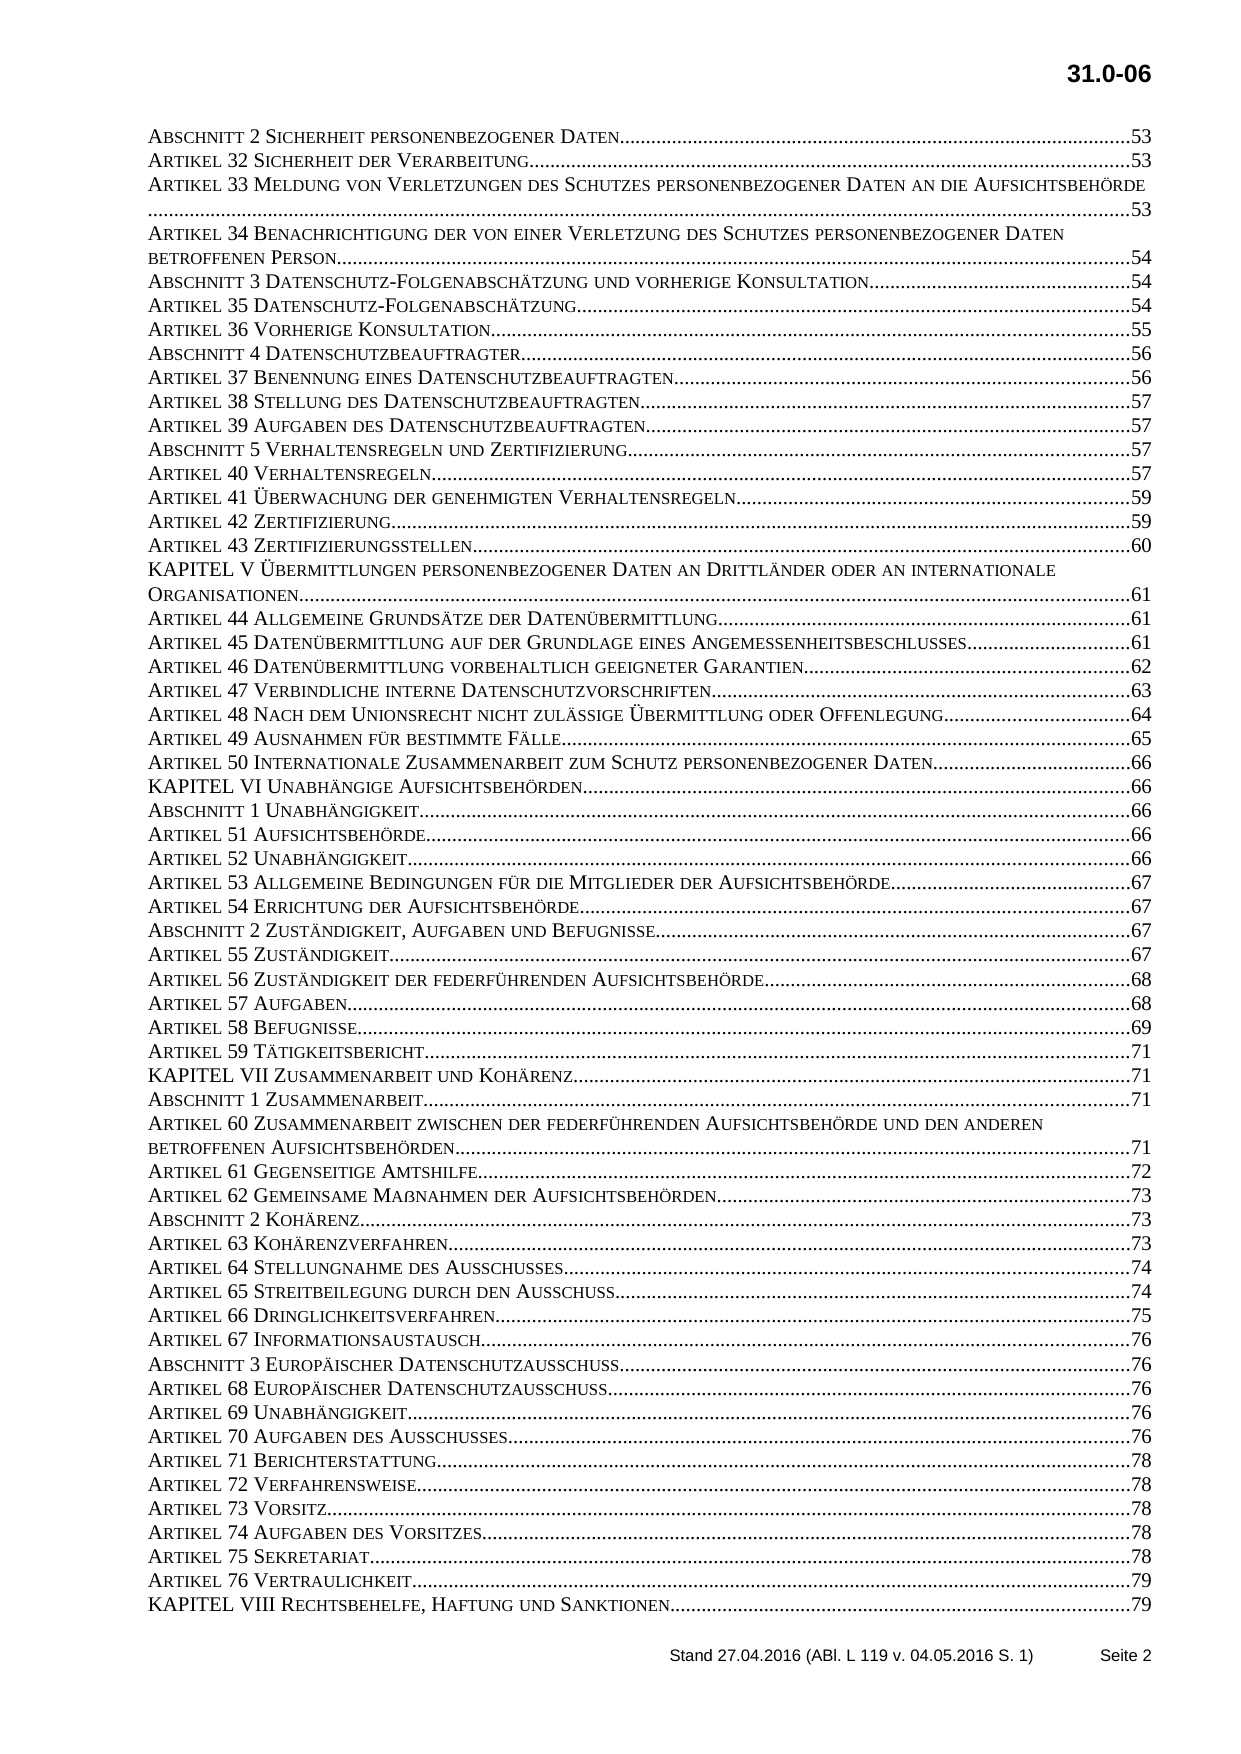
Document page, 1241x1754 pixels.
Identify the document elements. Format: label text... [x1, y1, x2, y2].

text Artikel 60 Zusammenarbeit zwischen der federführenden Aufsichtsbehörde und den anderen betroffenen Aufsichtsbehörden 71 [148, 1111, 1152, 1159]
text Artikel 45 Datenübermittlung auf der Grundlage eines Angemessenheitsbeschlusses 61 [148, 629, 1152, 654]
text Artikel 73 Vorsitz 78 [148, 1496, 1152, 1520]
text Artikel 57 Aufgaben 68 [148, 991, 1152, 1014]
text KAPITEL VI Unabhängige Aufsichtsbehörden 66 [148, 774, 1152, 798]
text Artikel 46 Datenübermittlung vorbehaltlich geeigneter Garantien 62 [148, 654, 1152, 678]
text Abschnitt 1 Zusammenarbeit 71 [148, 1087, 1152, 1111]
text Artikel 56 Zuständigkeit der federführenden Aufsichtsbehörde 68 [148, 966, 1152, 991]
text Artikel 37 Benennung eines Datenschutzbeauftragten 56 [148, 365, 1152, 389]
text KAPITEL VIII Rechtsbehelfe, Haftung und Sanktionen 79 [148, 1592, 1152, 1616]
text Artikel 44 Allgemeine Grundsätze der Datenübermittlung 61 [148, 606, 1152, 629]
text Artikel 74 Aufgaben des Vorsitzes 78 [148, 1520, 1152, 1544]
text Artikel 67 Informationsaustausch 76 [148, 1327, 1152, 1351]
text Artikel 47 Verbindliche interne Datenschutzvorschriften 63 [148, 678, 1152, 702]
text Artikel 59 Tätigkeitsbericht 71 [148, 1039, 1152, 1063]
text Artikel 36 Vorherige Konsultation 55 [148, 317, 1152, 341]
text Artikel 43 Zertifizierungsstellen 60 [148, 533, 1152, 557]
text Artikel 75 Sekretariat 78 [148, 1544, 1152, 1568]
text Artikel 68 Europäischer Datenschutzausschuss 76 [148, 1376, 1152, 1399]
text Artikel 66 Dringlichkeitsverfahren 75 [148, 1303, 1152, 1327]
text Artikel 72 Verfahrensweise 78 [148, 1472, 1152, 1496]
text Artikel 35 Datenschutz-Folgenabschätzung 54 [148, 293, 1152, 317]
text Artikel 55 Zuständigkeit 67 [148, 942, 1152, 966]
text Artikel 54 Errichtung der Aufsichtsbehörde 67 [148, 894, 1152, 918]
text Artikel 58 Befugnisse 69 [148, 1014, 1152, 1039]
text Artikel 38 Stellung des Datenschutzbeauftragten 57 [148, 389, 1152, 413]
text Artikel 69 Unabhängigkeit 76 [148, 1399, 1152, 1424]
text KAPITEL VII Zusammenarbeit und Kohärenz 71 [148, 1063, 1152, 1087]
text Artikel 64 Stellungnahme des Ausschusses 74 [148, 1255, 1152, 1279]
text Artikel 34 Benachrichtigung der von einer Verletzung des Schutzes personenbezogener Daten betroffenen Person 54 [148, 221, 1152, 269]
text Abschnitt 1 Unabhängigkeit 66 [148, 798, 1152, 822]
text KAPITEL V Übermittlungen personenbezogener Daten an Drittländer oder an internationale Organisationen 61 [148, 557, 1152, 606]
text Artikel 40 Verhaltensregeln 57 [148, 461, 1152, 485]
text Abschnitt 3 Europäischer Datenschutzausschuss 76 [148, 1351, 1152, 1376]
text Artikel 76 Vertraulichkeit 79 [148, 1568, 1152, 1592]
text Abschnitt 3 Datenschutz-Folgenabschätzung und vorherige Konsultation 54 [148, 269, 1152, 293]
text Artikel 63 Kohärenzverfahren 73 [148, 1231, 1152, 1255]
text Artikel 49 Ausnahmen für bestimmte Fälle 65 [148, 726, 1152, 750]
text Abschnitt 5 Verhaltensregeln und Zertifizierung 57 [148, 437, 1152, 461]
text Artikel 50 Internationale Zusammenarbeit zum Schutz personenbezogener Daten 66 [148, 750, 1152, 774]
text Artikel 71 Berichterstattung 78 [148, 1448, 1152, 1472]
text Artikel 51 Aufsichtsbehörde 66 [148, 822, 1152, 846]
text Artikel 70 Aufgaben des Ausschusses 76 [148, 1424, 1152, 1448]
text Artikel 53 Allgemeine Bedingungen für die Mitglieder der Aufsichtsbehörde 67 [148, 870, 1152, 894]
text Artikel 33 Meldung von Verletzungen des Schutzes personenbezogener Daten an die Aufsichtsbehörde 53 [148, 172, 1152, 221]
text Abschnitt 2 Zuständigkeit, Aufgaben und Befugnisse 67 [148, 918, 1152, 942]
text Artikel 32 Sicherheit der Verarbeitung 53 [148, 148, 1152, 172]
text Artikel 39 Aufgaben des Datenschutzbeauftragten 57 [148, 413, 1152, 437]
text Artikel 52 Unabhängigkeit 66 [148, 846, 1152, 870]
text Artikel 61 Gegenseitige Amtshilfe 72 [148, 1159, 1152, 1183]
text Artikel 48 Nach dem Unionsrecht nicht zulässige Übermittlung oder Offenlegung 64 [148, 702, 1152, 726]
text Abschnitt 2 Kohärenz 73 [148, 1207, 1152, 1231]
text Artikel 42 Zertifizierung 59 [148, 509, 1152, 533]
text Artikel 62 Gemeinsame Maßnahmen der Aufsichtsbehörden 73 [148, 1183, 1152, 1207]
text Artikel 41 Überwachung der genehmigten Verhaltensregeln 59 [148, 485, 1152, 509]
text Abschnitt 2 Sicherheit personenbezogener Daten 53 [148, 124, 1152, 148]
text Abschnitt 4 Datenschutzbeauftragter 56 [148, 341, 1152, 365]
text Artikel 65 Streitbeilegung durch den Ausschuss 74 [148, 1279, 1152, 1303]
